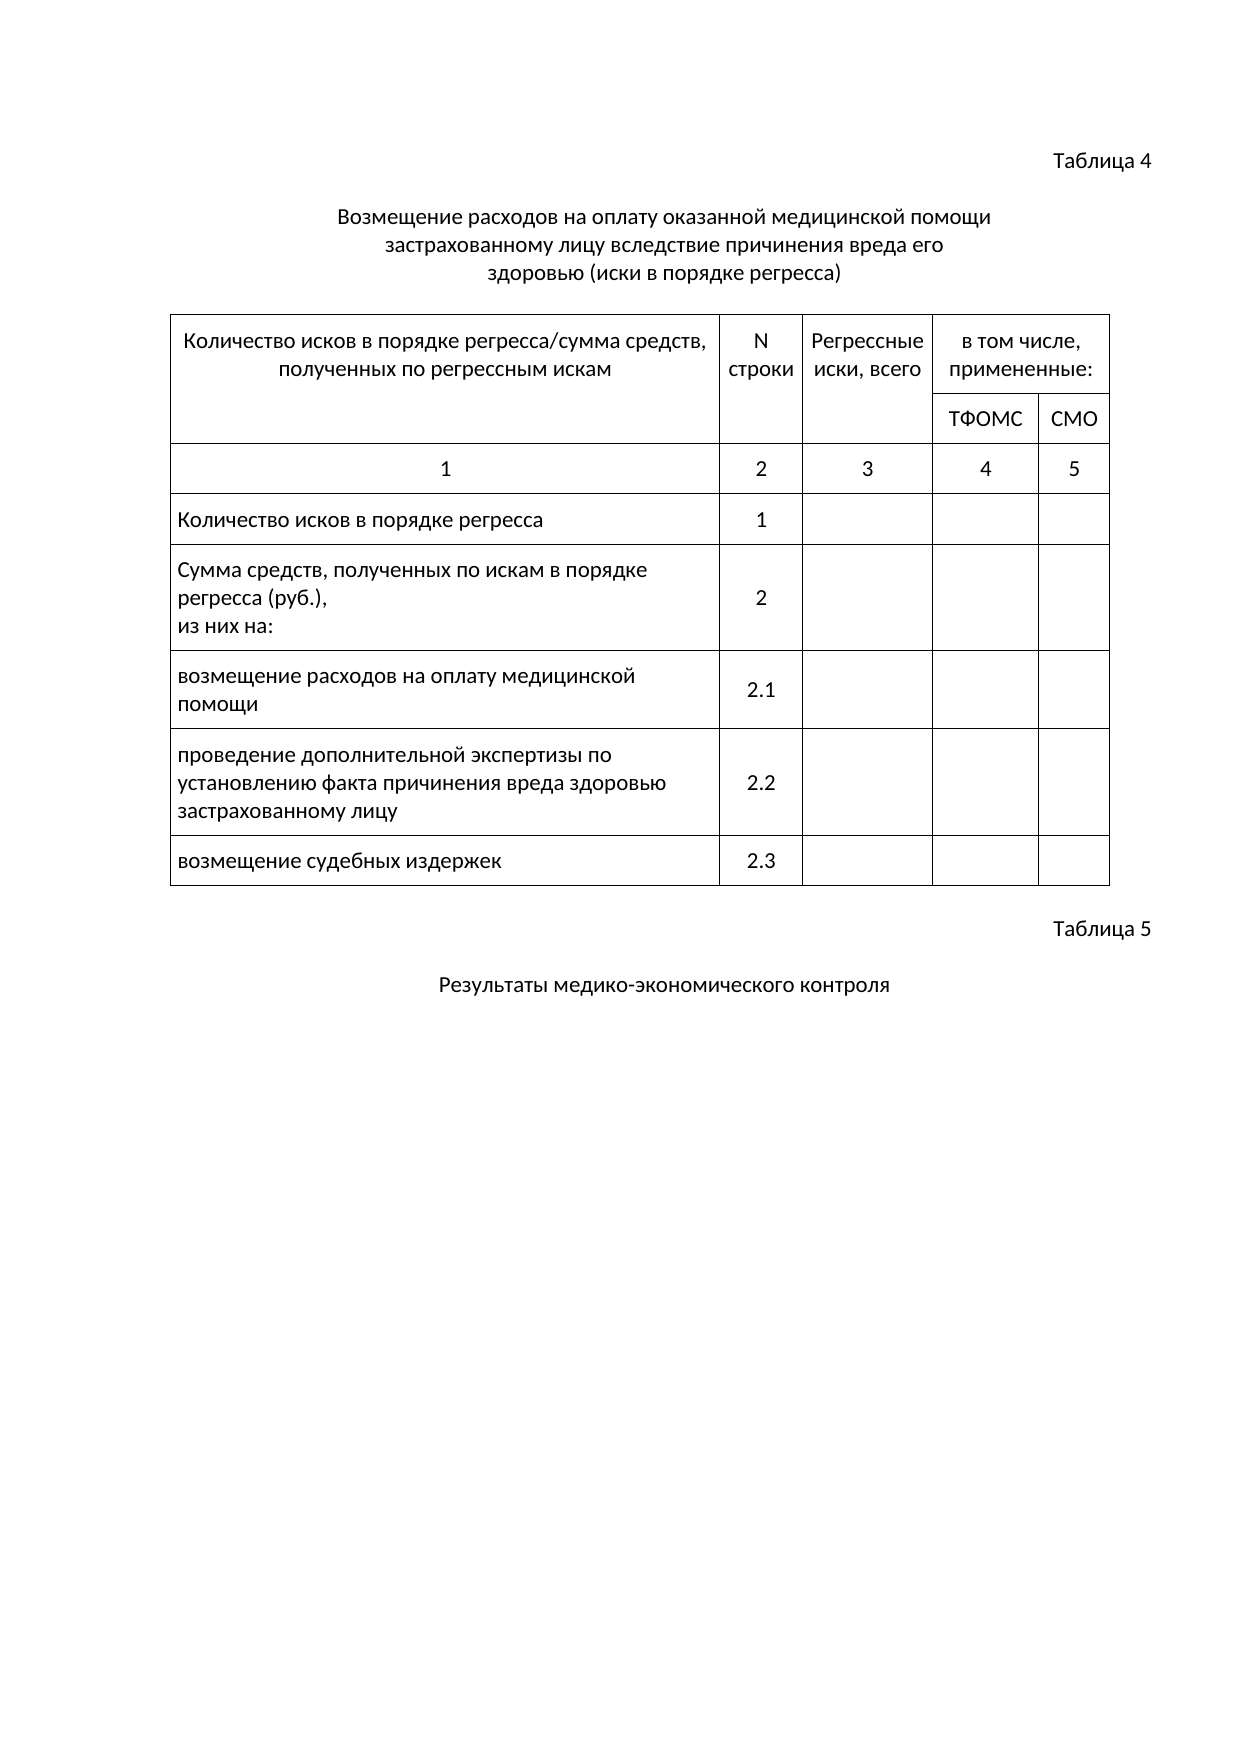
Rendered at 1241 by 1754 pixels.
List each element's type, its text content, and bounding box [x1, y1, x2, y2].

table_cell [933, 729, 1038, 834]
table_cell [803, 836, 932, 885]
table_cell Количество исков в порядке регресса [171, 494, 719, 543]
table_cell [1039, 729, 1109, 834]
table_cell [803, 651, 932, 728]
text Таблица 4 [177, 146, 1152, 174]
table_cell [1039, 545, 1109, 650]
table_cell [933, 836, 1038, 885]
text Результаты медико-экономического контроля [177, 970, 1152, 998]
table_cell [933, 545, 1038, 650]
table_cell 4 [933, 444, 1038, 493]
table_cell [803, 729, 932, 834]
table_cell 2.2 [720, 729, 802, 834]
text Таблица 5 [177, 914, 1152, 942]
table_cell Сумма средств, полученных по искам в порядке регресса (руб.), из них на: [171, 545, 719, 650]
table_cell [1039, 651, 1109, 728]
table_cell [803, 494, 932, 543]
table_cell 5 [1039, 444, 1109, 493]
table_cell 2 [720, 545, 802, 650]
text здоровью (иски в порядке регресса) [177, 258, 1152, 286]
table_cell [1039, 836, 1109, 885]
table_cell возмещение судебных издержек [171, 836, 719, 885]
table_cell 2 [720, 444, 802, 493]
table_cell [803, 545, 932, 650]
table_header N строки [720, 315, 802, 443]
table_cell 2.1 [720, 651, 802, 728]
table_cell СМО [1039, 394, 1109, 443]
table_cell 3 [803, 444, 932, 493]
table_cell проведение дополнительной экспертизы по установлению факта причинения вреда здоровью застрахованному лицу [171, 729, 719, 834]
table_cell 1 [720, 494, 802, 543]
table_cell возмещение расходов на оплату медицинской помощи [171, 651, 719, 728]
table_header Количество исков в порядке регресса/сумма средств, полученных по регрессным искам [171, 315, 719, 443]
table_cell [933, 651, 1038, 728]
text Возмещение расходов на оплату оказанной медицинской помощи [177, 202, 1152, 230]
table_header Регрессные иски, всего [803, 315, 932, 443]
text застрахованному лицу вследствие причинения вреда его [177, 230, 1152, 258]
table_header в том числе, примененные: [933, 315, 1109, 393]
table_cell [933, 494, 1038, 543]
table_cell 2.3 [720, 836, 802, 885]
table_cell ТФОМС [933, 394, 1038, 443]
table_cell 1 [171, 444, 719, 493]
table_cell [1039, 494, 1109, 543]
